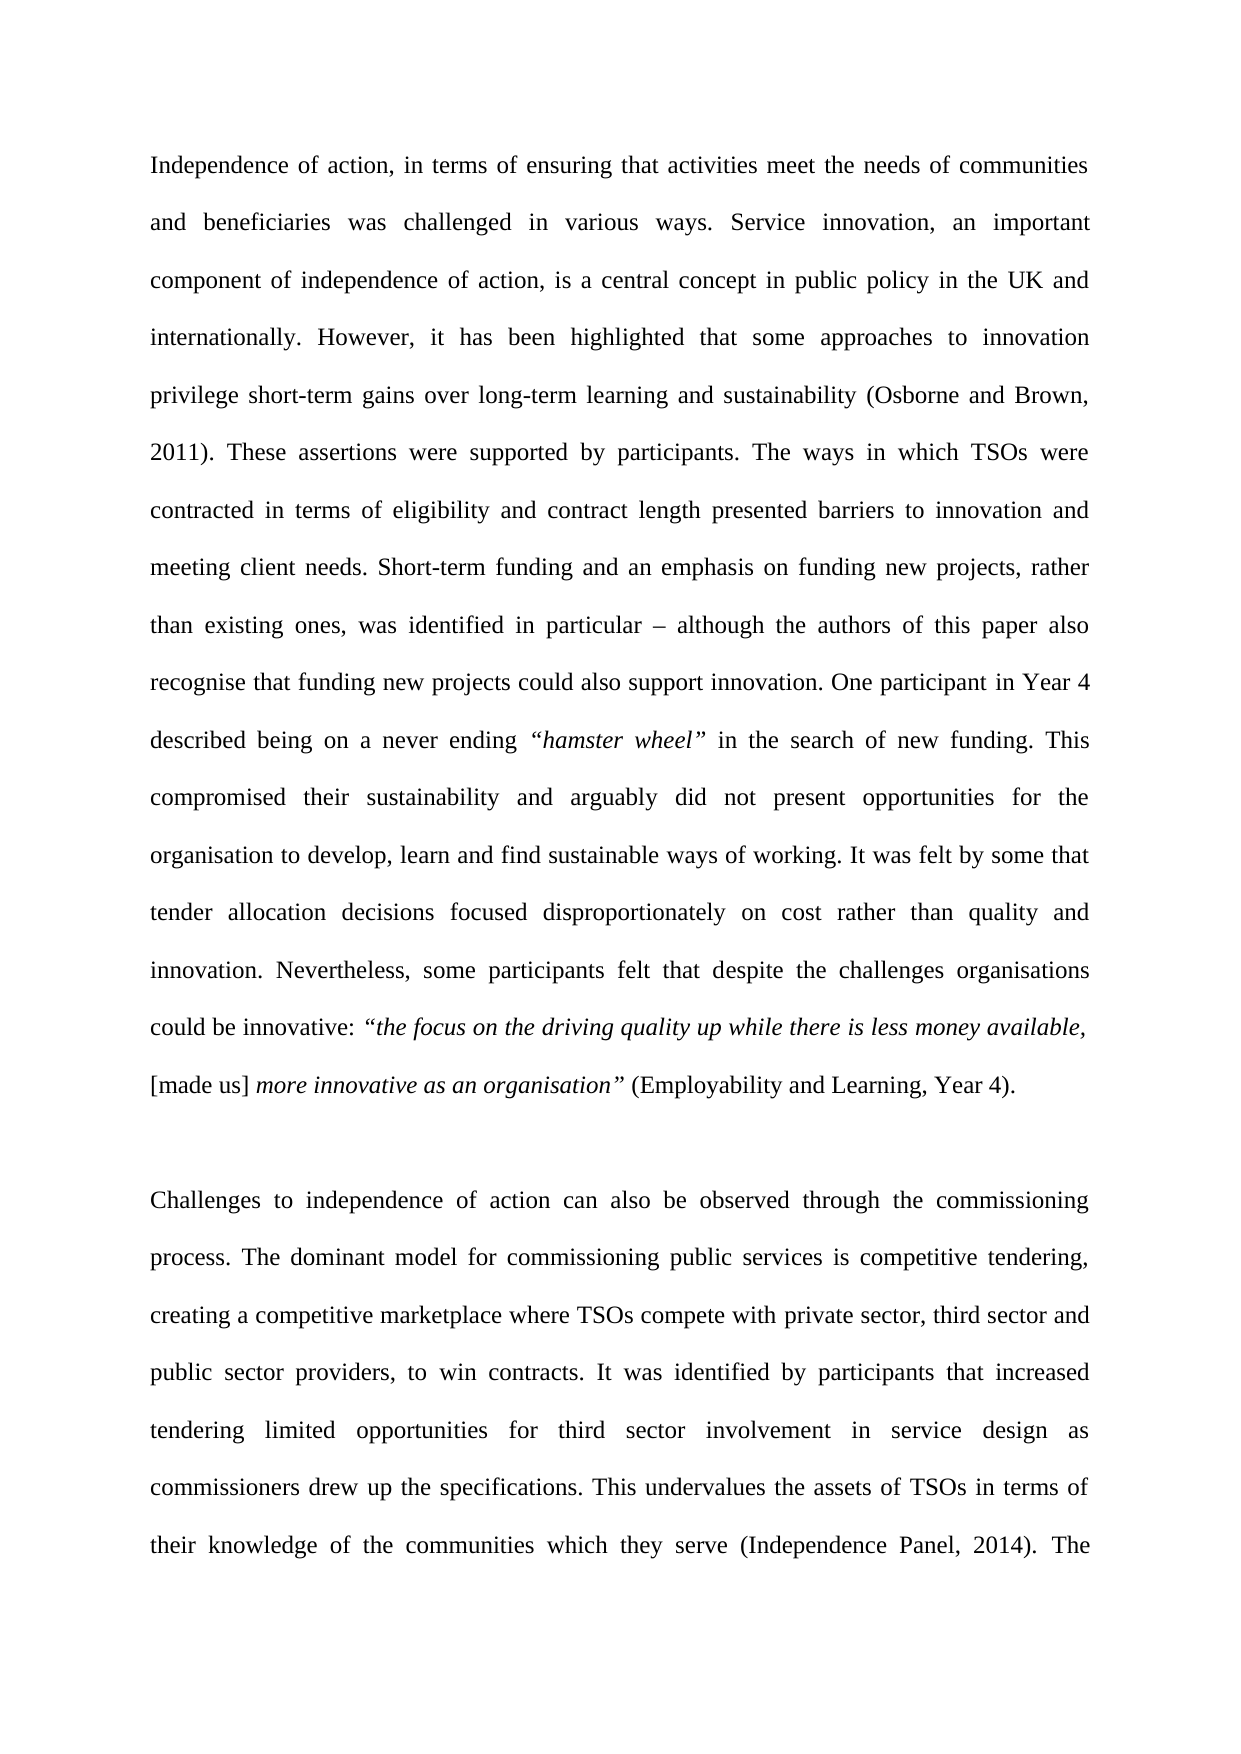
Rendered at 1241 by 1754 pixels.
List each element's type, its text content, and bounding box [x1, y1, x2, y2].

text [150, 1185, 1090, 1559]
text Independence of action, in terms of ensuring that activities meet the needs of communities and beneficiaries was challenged in various ways. Service innovation, an important component of independence of action, is a central concept in public policy in the UK and internationally. However, it has been highlighted that some approaches to innovation privilege short-term gains over long-term learning and sustainability (Osborne and Brown, 2011). These assertions were supported by participants. The ways in which TSOs were contracted in terms of eligibility and contract length presented barriers to innovation and meeting client needs. Short-term funding and an emphasis on funding new projects, rather than existing ones, was identified in particular – although the authors of this paper also recognise that funding new projects could also support innovation. One participant in Year 4 described being on a never ending “hamster wheel” in the search of new funding. This compromised their sustainability and arguably did not present opportunities for the organisation to develop, learn and find sustainable ways of working. It was felt by some that tender allocation decisions focused disproportionately on cost rather than quality and innovation. Nevertheless, some participants felt that despite the challenges organisations could be innovative: “the focus on the driving quality up while there is less money available, [made us] more innovative as an organisation” (Employability and Learning, Year 4). [150, 150, 1090, 1099]
